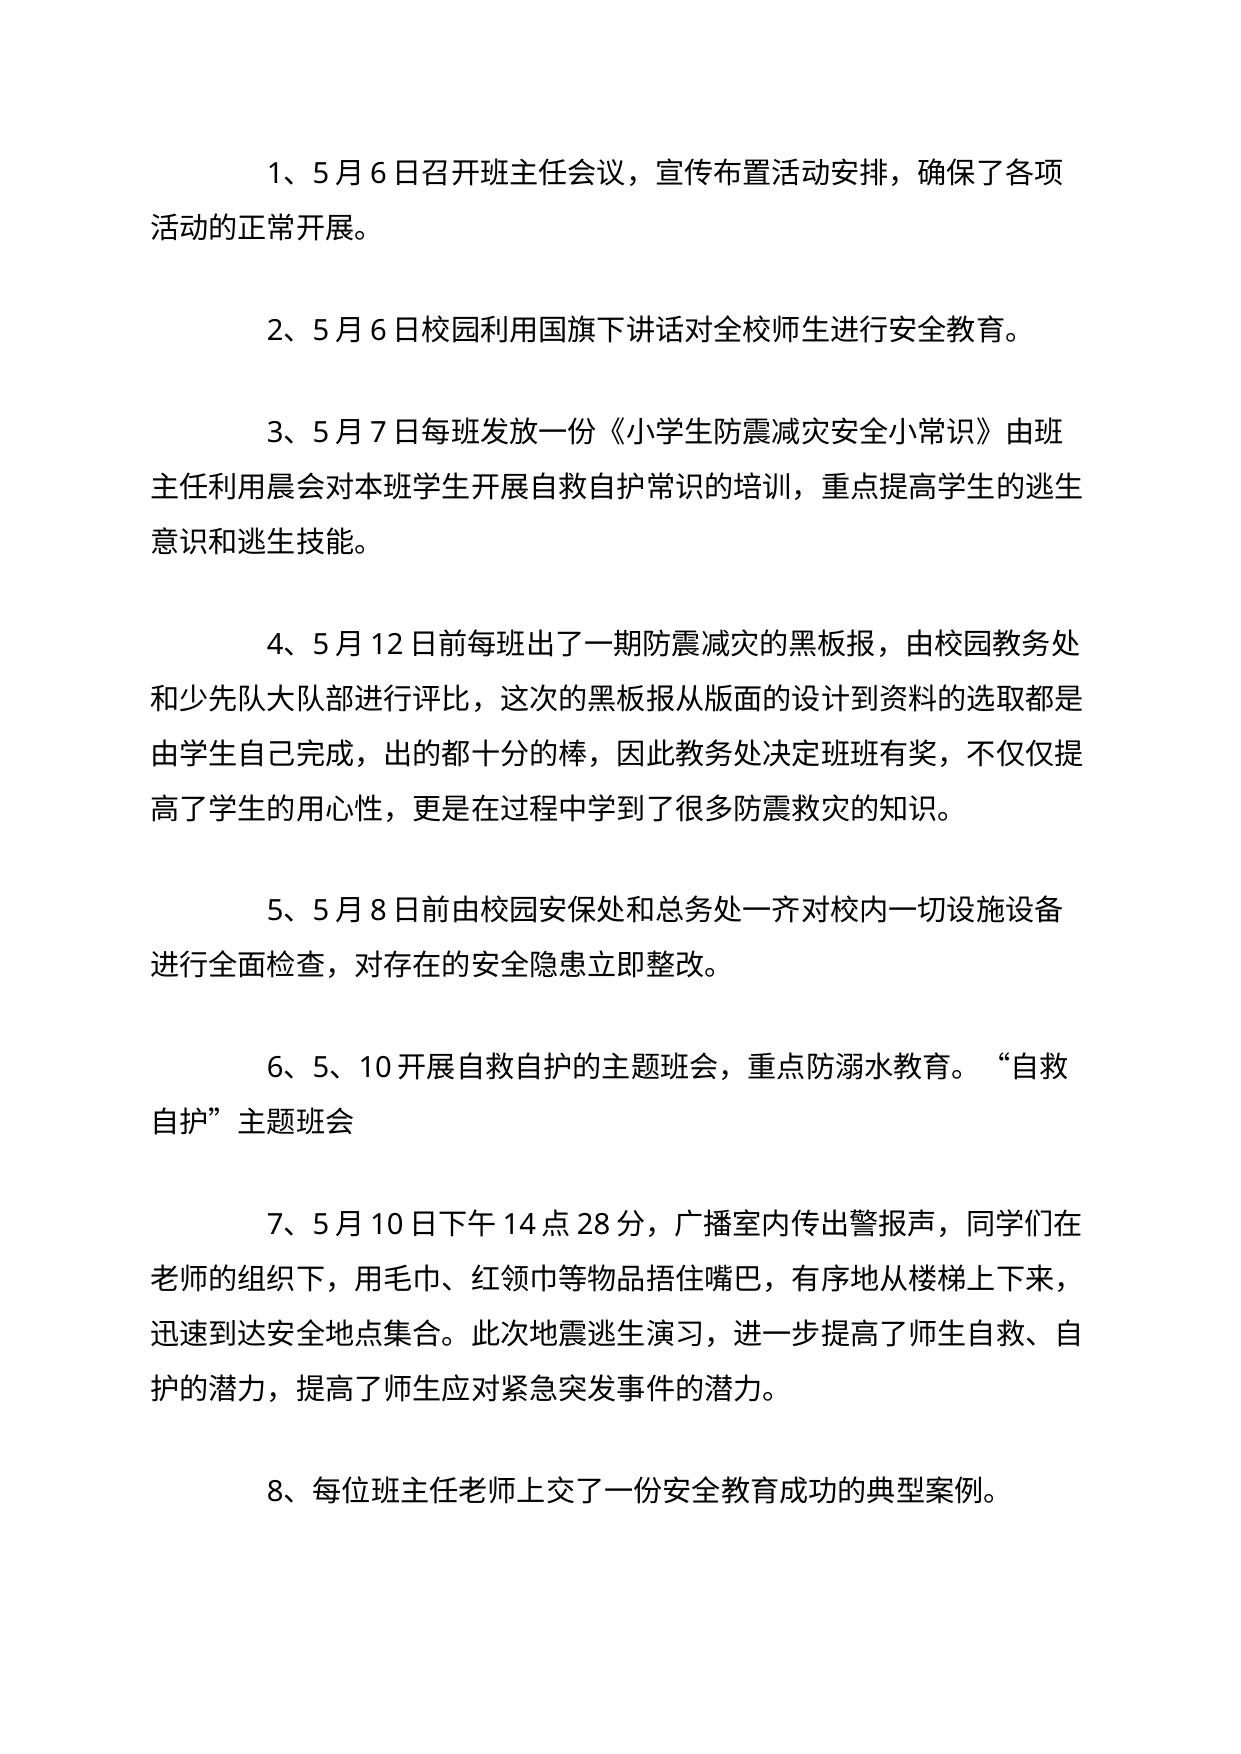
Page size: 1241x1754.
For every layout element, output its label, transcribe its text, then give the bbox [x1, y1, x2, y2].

text 3、5月7日每班发放一份《小学生防震减灾安全小常识》由班主任利用晨会对本班学生开展自救自护常识的培训，重点提高学生的逃生意识和逃生技能。 [150, 409, 1090, 561]
text 8、每位班主任老师上交了一份安全教育成功的典型案例。 [150, 1467, 1090, 1509]
text 6、5、10开展自救自护的主题班会，重点防溺水教育。“自救自护”主题班会 [150, 1044, 1090, 1141]
text 5、5月8日前由校园安保处和总务处一齐对校内一切设施设备进行全面检查，对存在的安全隐患立即整改。 [150, 887, 1090, 984]
text 7、5月10日下午14点28分，广播室内传出警报声，同学们在老师的组织下，用毛巾、红领巾等物品捂住嘴巴，有序地从楼梯上下来，迅速到达安全地点集合。此次地震逃生演习，进一步提高了师生自救、自护的潜力，提高了师生应对紧急突发事件的潜力。 [150, 1201, 1090, 1408]
text 2、5月6日校园利用国旗下讲话对全校师生进行安全教育。 [150, 307, 1090, 349]
text 4、5月12日前每班出了一期防震减灾的黑板报，由校园教务处和少先队大队部进行评比，这次的黑板报从版面的设计到资料的选取都是由学生自己完成，出的都十分的棒，因此教务处决定班班有奖，不仅仅提高了学生的用心性，更是在过程中学到了很多防震救灾的知识。 [150, 620, 1090, 827]
text 1、5月6日召开班主任会议，宣传布置活动安排，确保了各项活动的正常开展。 [150, 150, 1090, 247]
